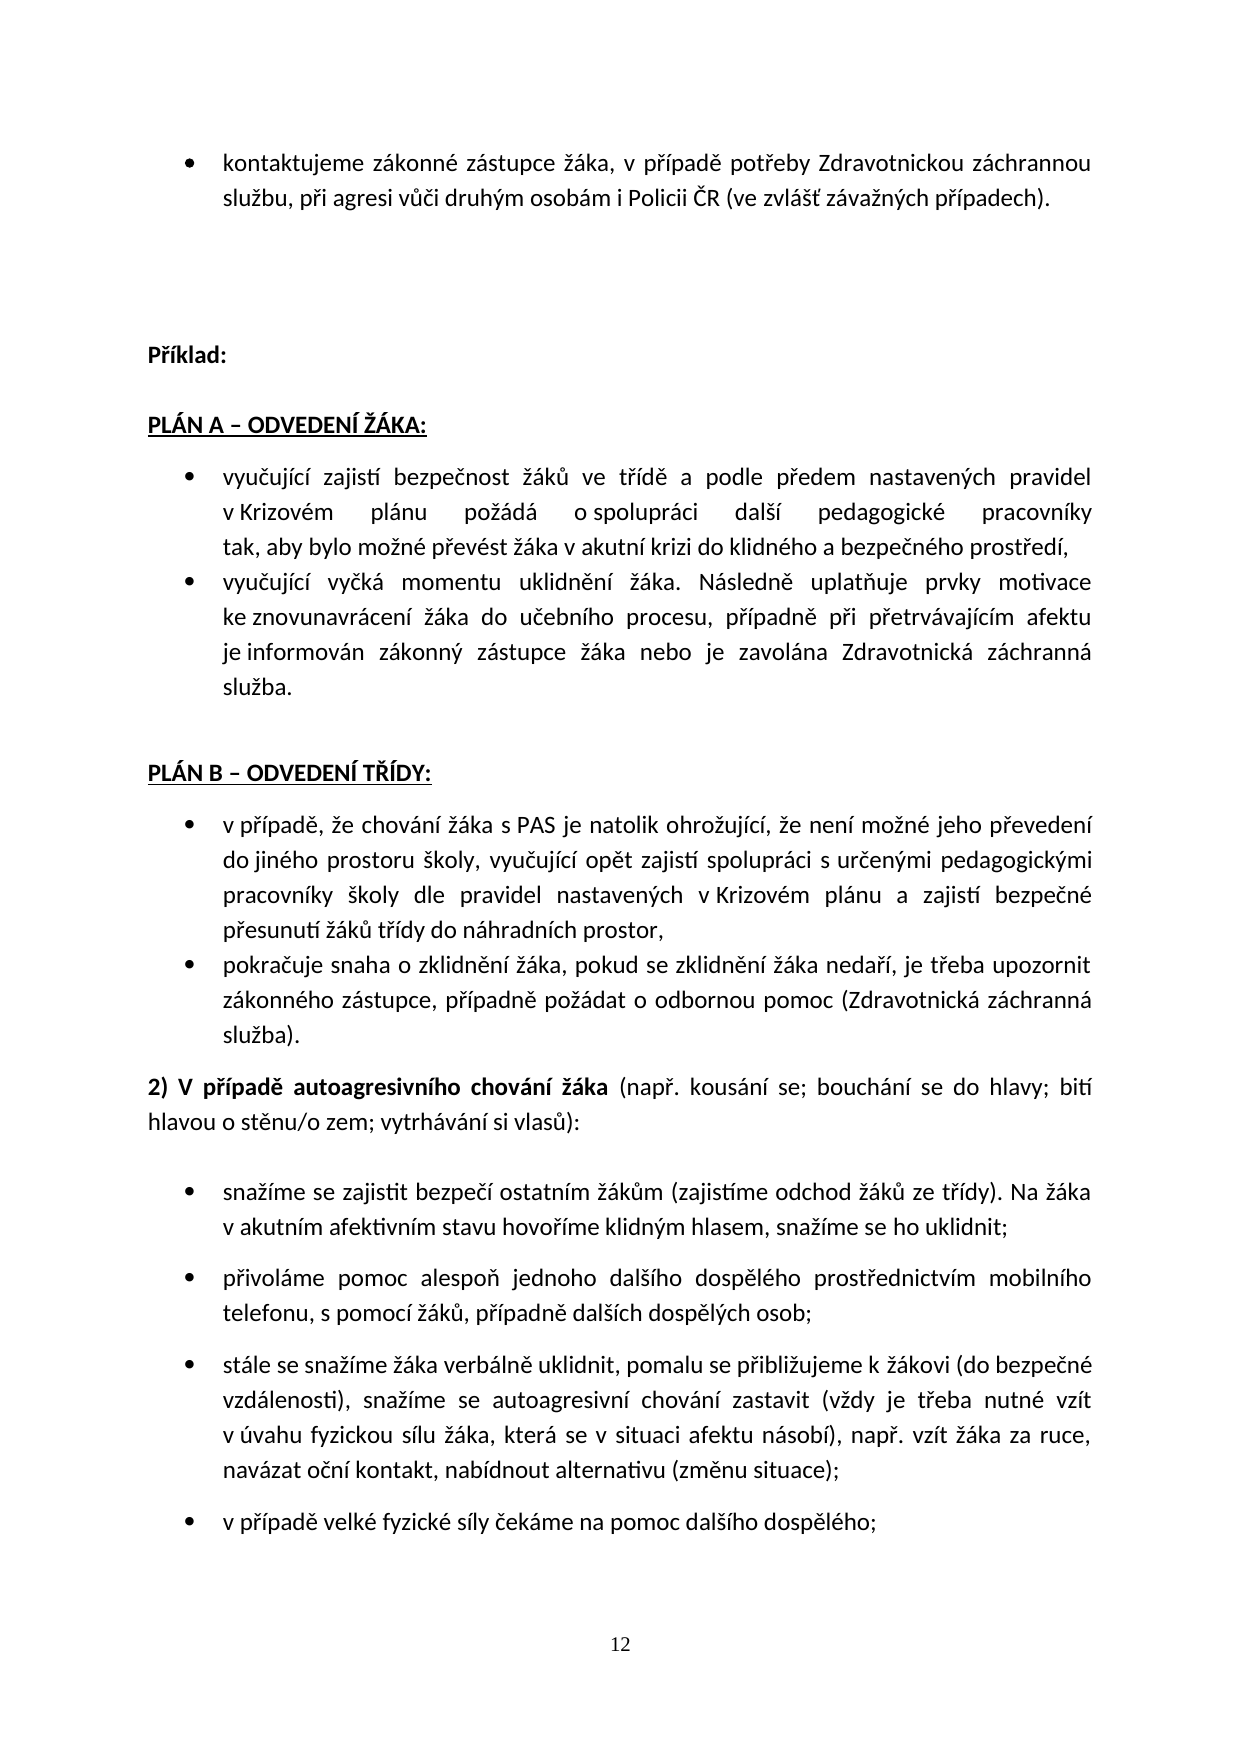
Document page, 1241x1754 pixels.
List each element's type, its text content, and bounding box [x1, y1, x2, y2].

list v případě velké fyzické síly čekáme na pomoc dalšího dospělého; [185, 1506, 1093, 1536]
text 2) V případě autoagresivního chování žáka (např. kousání se; bouchání se do hlavy; bití hlavou o stěnu/o zem; vytrhávání si vlasů): [148, 1071, 1093, 1136]
list v případě, že chování žáka s PAS je natolik ohrožující, že není možné jeho převedení do jiného prostoru školy, vyučující opět zajistí spolupráci s určenými pedagogickými pracovníky školy dle pravidel nastavených v Krizovém plánu a zajistí bezpečné přesunutí žáků třídy do náhradních prostor, [185, 809, 1093, 945]
list přivoláme pomoc alespoň jednoho dalšího dospělého prostřednictvím mobilního telefonu, s pomocí žáků, případně dalších dospělých osob; [185, 1263, 1093, 1328]
list vyučující vyčká momentu uklidnění žáka. Následně uplatňuje prvky motivace ke znovunavrácení žáka do učebního procesu, případně při přetrvávajícím afektu je informován zákonný zástupce žáka nebo je zavolána Zdravotnická záchranná služba. [185, 566, 1093, 701]
text PLÁN B – ODVEDENÍ TŘÍDY: [148, 758, 1093, 788]
text PLÁN A – ODVEDENÍ ŽÁKA: [148, 409, 1093, 440]
list kontaktujeme zákonné zástupce žáka, v případě potřeby Zdravotnickou záchrannou službu, při agresi vůči druhým osobám i Policii ČR (ve zvlášť závažných případech). [185, 148, 1093, 213]
list pokračuje snaha o zklidnění žáka, pokud se zklidnění žáka nedaří, je třeba upozornit zákonného zástupce, případně požádat o odbornou pomoc (Zdravotnická záchranná služba). [185, 949, 1093, 1050]
list vyučující zajistí bezpečnost žáků ve třídě a podle předem nastavených pravidel v Krizovém plánu požádá o spolupráci další pedagogické pracovníky tak, aby bylo možné převést žáka v akutní krizi do klidného a bezpečného prostředí, [185, 461, 1093, 561]
text Příklad: [148, 339, 1093, 370]
list stále se snažíme žáka verbálně uklidnit, pomalu se přibližujeme k žákovi (do bezpečné vzdálenosti), snažíme se autoagresivní chování zastavit (vždy je třeba nutné vzít v úvahu fyzickou sílu žáka, která se v situaci afektu násobí), např. vzít žáka za ruce, navázat oční kontakt, nabídnout alternativu (změnu situace); [185, 1349, 1093, 1485]
list snažíme se zajistit bezpečí ostatním žákům (zajistíme odchod žáků ze třídy). Na žáka v akutním afektivním stavu hovoříme klidným hlasem, snažíme se ho uklidnit; [185, 1176, 1093, 1241]
